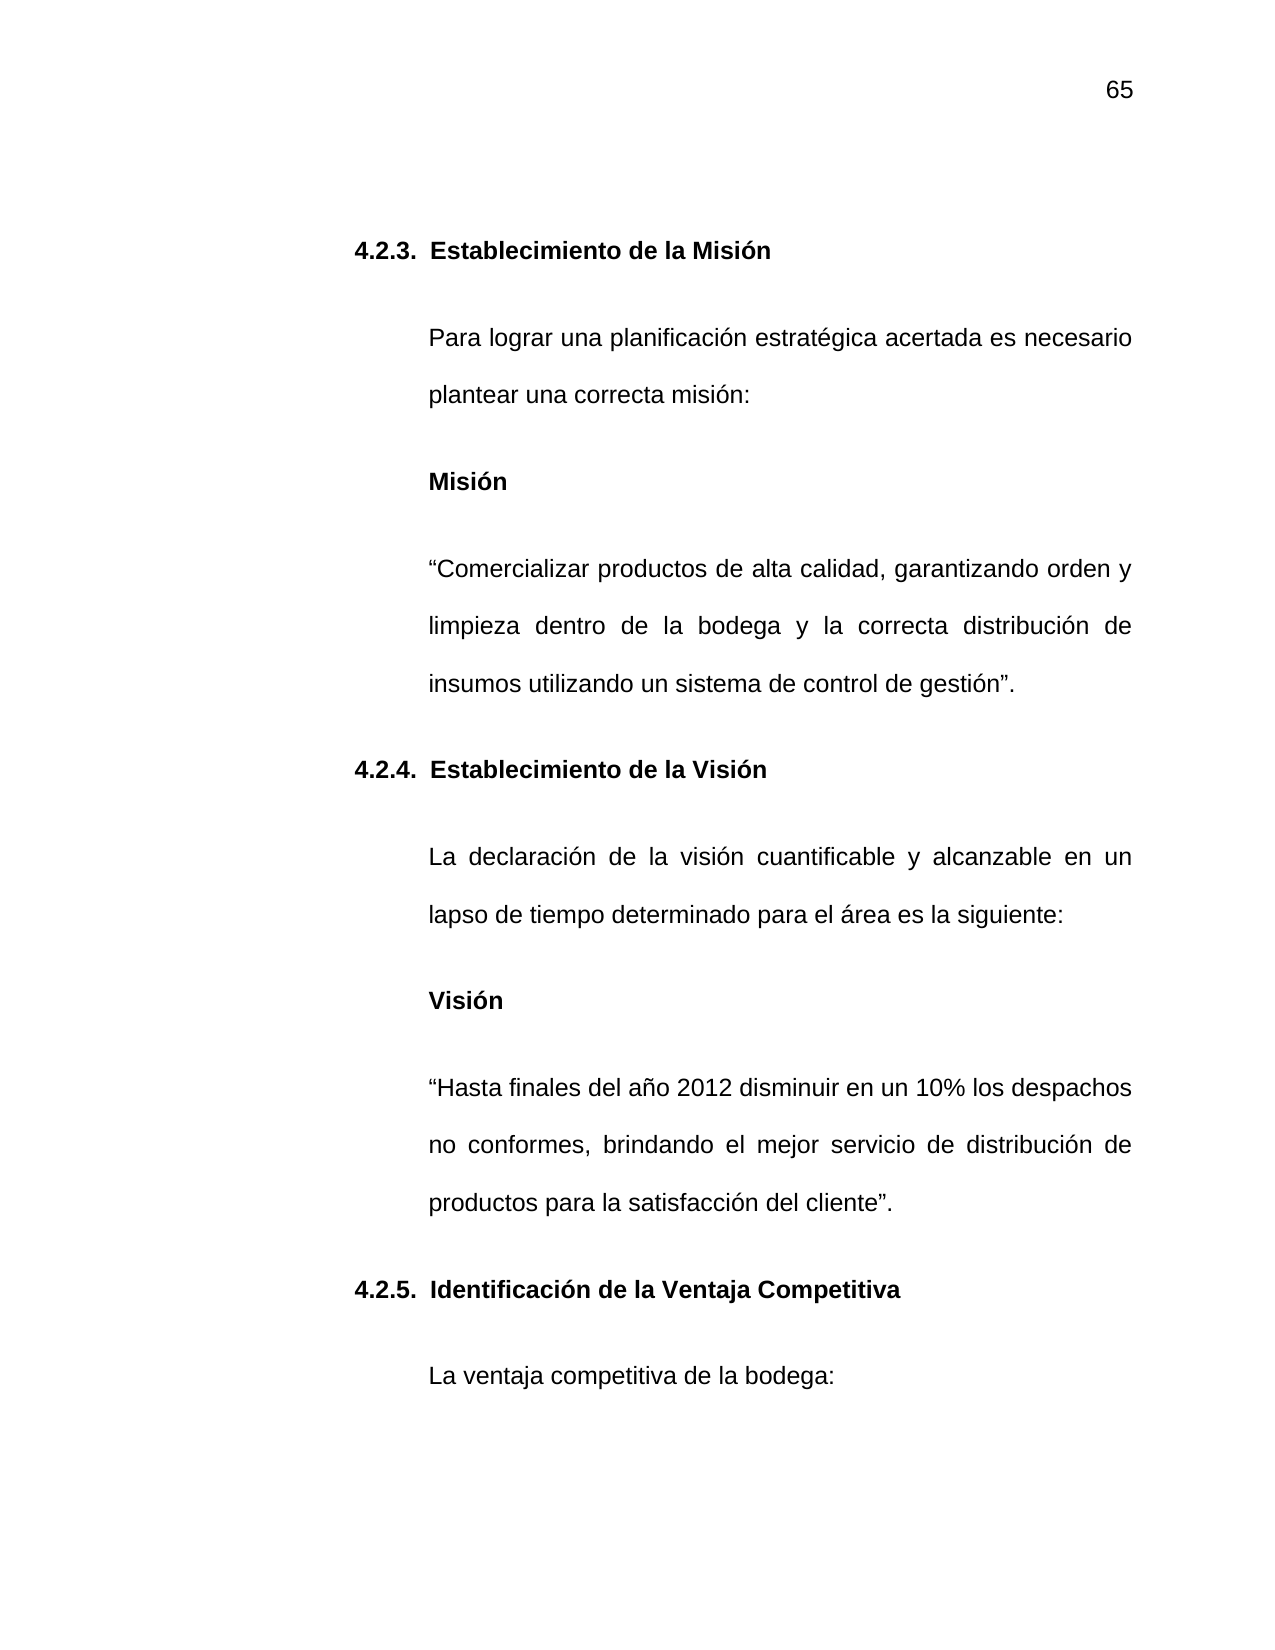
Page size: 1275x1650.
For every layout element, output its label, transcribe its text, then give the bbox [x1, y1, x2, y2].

text “Comercializar productos de alta calidad, garantizando orden y limpieza dentro de la bodega y la correcta distribución de insumos utilizando un sistema de control de gestión”. [428, 554, 1133, 697]
subtitle Establecimiento de la Misión [354, 236, 1133, 265]
text Visión [428, 986, 1133, 1015]
text Para lograr una planificación estratégica acertada es necesario plantear una correcta misión: [428, 323, 1133, 409]
text Misión [428, 467, 1133, 496]
text La ventaja competitiva de la bodega: [428, 1361, 1133, 1390]
text “Hasta finales del año 2012 disminuir en un 10% los despachos no conformes, brindando el mejor servicio de distribución de productos para la satisfacción del cliente”. [428, 1073, 1133, 1217]
text La declaración de la visión cuantificable y alcanzable en un lapso de tiempo determinado para el área es la siguiente: [428, 842, 1133, 928]
subtitle Identificación de la Ventaja Competitiva [354, 1274, 1133, 1303]
subtitle Establecimiento de la Visión [354, 755, 1133, 784]
